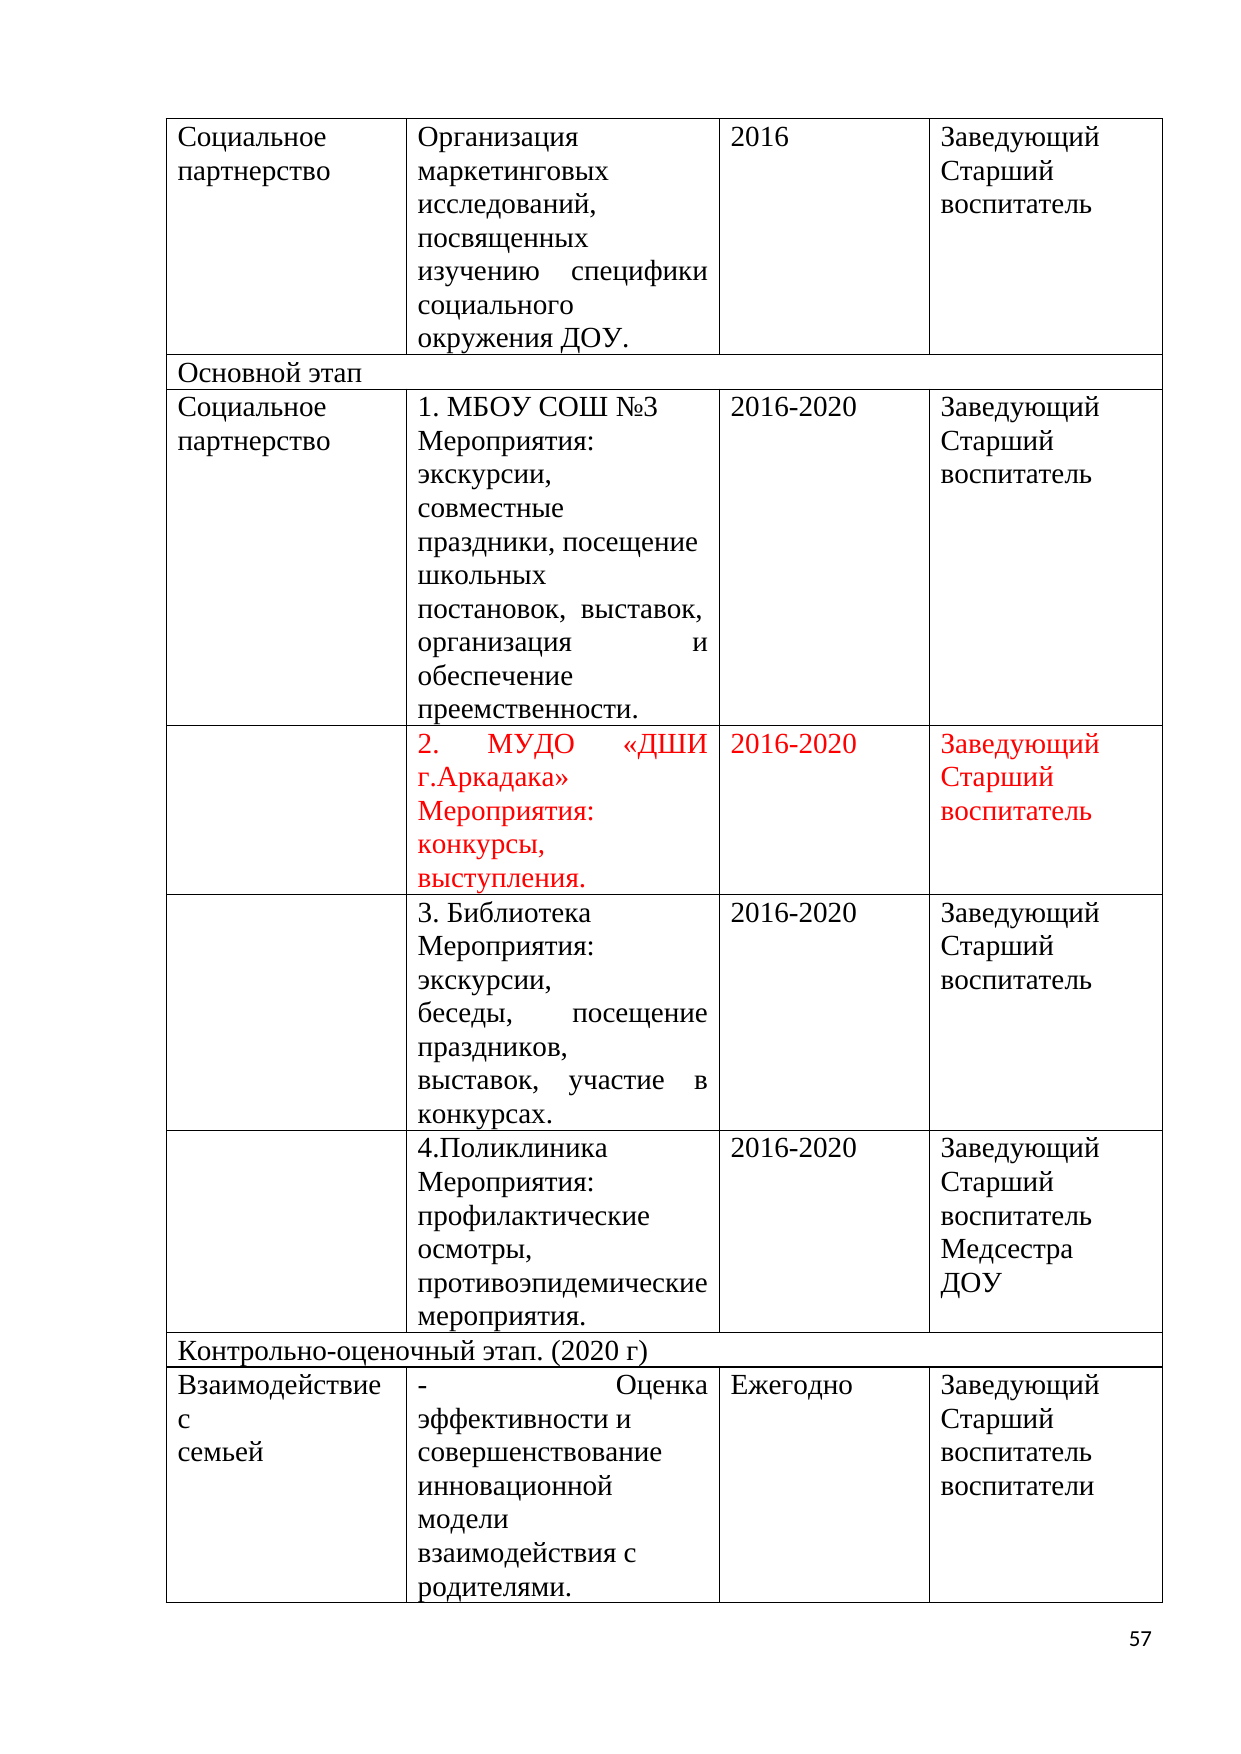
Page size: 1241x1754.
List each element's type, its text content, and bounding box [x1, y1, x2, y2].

table_cell 1. МБОУ СОШ №3 Мероприятия: экскурсии, совместные праздники, посещение школьных постановок, выставок, организация и обеспечение преемственности. [407, 390, 719, 725]
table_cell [407, 1368, 719, 1602]
table_cell Заведующий Старший воспитатель [930, 726, 1162, 894]
table_cell 4.Поликлиника Мероприятия: профилактические осмотры, противоэпидемические мероприятия. [407, 1131, 719, 1332]
table_cell Ежегодно [720, 1368, 929, 1602]
table_cell Заведующий Старший воспитатель [930, 895, 1162, 1129]
table_cell Организация маркетинговых исследований, посвященных изучению специфики социального окружения ДОУ. [407, 119, 719, 354]
table_cell 2. МУДО «ДШИ г.Аркадака» Мероприятия: конкурсы, выступления. [407, 726, 719, 894]
table_cell Основной этап [167, 355, 1162, 388]
table_cell 2016-2020 [720, 1131, 929, 1332]
table_cell Заведующий Старший воспитатель [930, 119, 1162, 354]
table_cell [167, 1131, 406, 1332]
table_cell 3. Библиотека Мероприятия: экскурсии, беседы, посещение праздников, выставок, участие в конкурсах. [407, 895, 719, 1129]
table_cell Социальное партнерство [167, 390, 406, 725]
table_cell 2016 [720, 119, 929, 354]
table_cell Заведующий Старший воспитатель [930, 390, 1162, 725]
table_cell [167, 726, 406, 894]
table_cell 2016-2020 [720, 726, 929, 894]
table_cell [167, 895, 406, 1129]
table_cell Социальное партнерство [167, 119, 406, 354]
table_cell 2016-2020 [720, 390, 929, 725]
table_cell Заведующий Старший воспитатель Медсестра ДОУ [930, 1131, 1162, 1332]
table_cell 2016-2020 [720, 895, 929, 1129]
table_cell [930, 1368, 1162, 1602]
table_cell Контрольно-оценочный этап. (2020 г) [167, 1333, 1162, 1366]
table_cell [167, 1368, 406, 1602]
